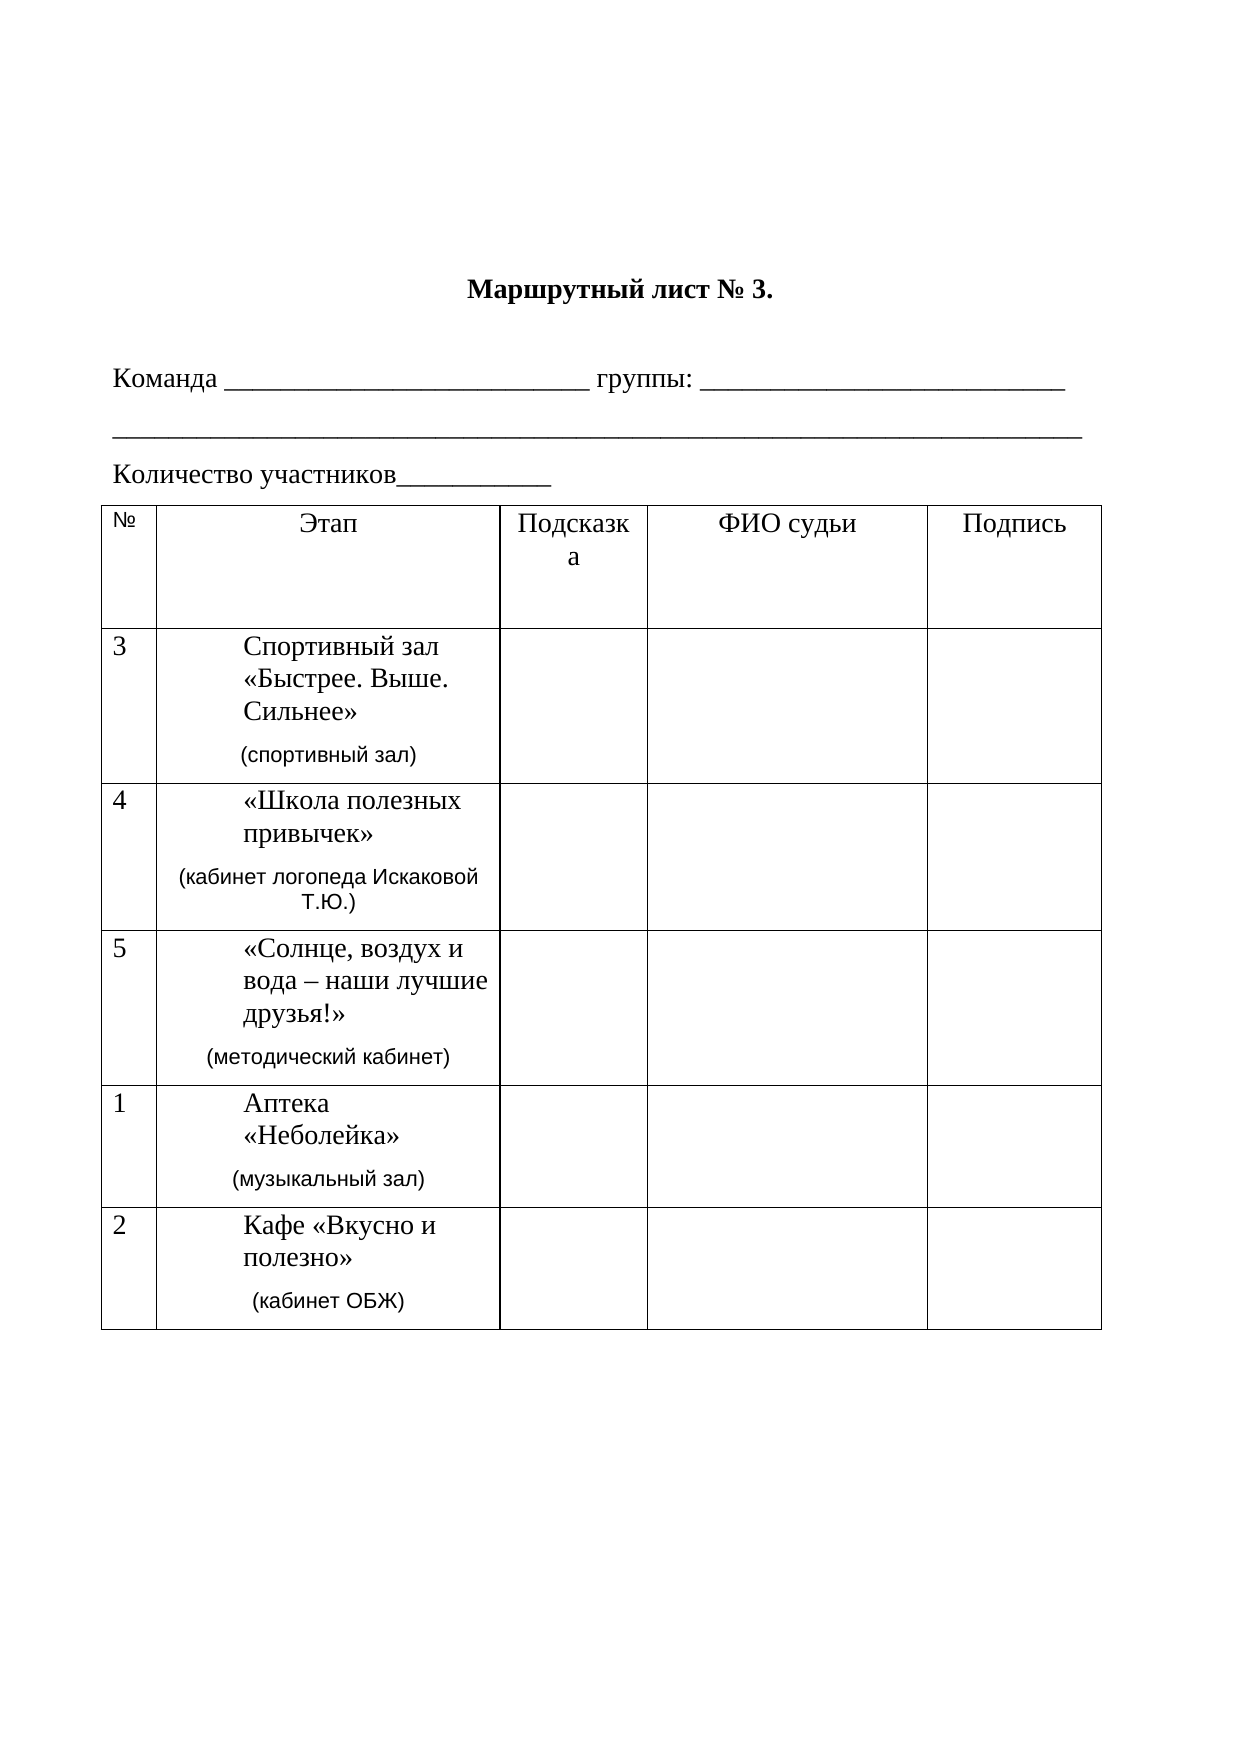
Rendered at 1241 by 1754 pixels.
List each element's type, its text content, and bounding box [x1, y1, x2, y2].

table_cell [501, 1086, 647, 1207]
table_cell [501, 629, 647, 782]
table_cell [648, 931, 927, 1084]
table_cell 1 [102, 1086, 156, 1207]
table_cell [501, 784, 647, 930]
table_cell 4 [102, 784, 156, 930]
table_header № [102, 506, 156, 628]
table_cell 3 [102, 629, 156, 782]
table_cell 2 [102, 1208, 156, 1329]
table_cell Спортивный зал «Быстрее. Выше. Сильнее» (спортивный зал) [157, 629, 499, 782]
table_cell [928, 784, 1101, 930]
table_cell 5 [102, 931, 156, 1084]
table_cell [928, 1208, 1101, 1329]
table_cell [928, 931, 1101, 1084]
table_header Этап [157, 506, 499, 628]
table_cell Кафе «Вкусно и полезно» (кабинет ОБЖ) [157, 1208, 499, 1329]
text Команда __________________________ группы: __________________________ [112, 361, 1128, 394]
table_cell [501, 931, 647, 1084]
table_cell [648, 629, 927, 782]
table_cell [648, 1208, 927, 1329]
text Маршрутный лист № 3. [112, 272, 1128, 305]
table_cell [648, 784, 927, 930]
table_cell Аптека «Неболейка» (музыкальный зал) [157, 1086, 499, 1207]
table_cell «Школа полезных привычек» (кабинет логопеда Искаковой Т.Ю.) [157, 784, 499, 930]
table_cell [928, 629, 1101, 782]
table_cell [928, 1086, 1101, 1207]
table_cell «Солнце, воздух и вода – наши лучшие друзья!» (методический кабинет) [157, 931, 499, 1084]
text Количество участников___________ [112, 457, 1128, 490]
table_cell [501, 1208, 647, 1329]
table_header Подпись [928, 506, 1101, 628]
text _____________________________________________________________________ [112, 409, 1128, 442]
table_header Подсказка [501, 506, 647, 628]
table_cell [648, 1086, 927, 1207]
table_header ФИО судьи [648, 506, 927, 628]
